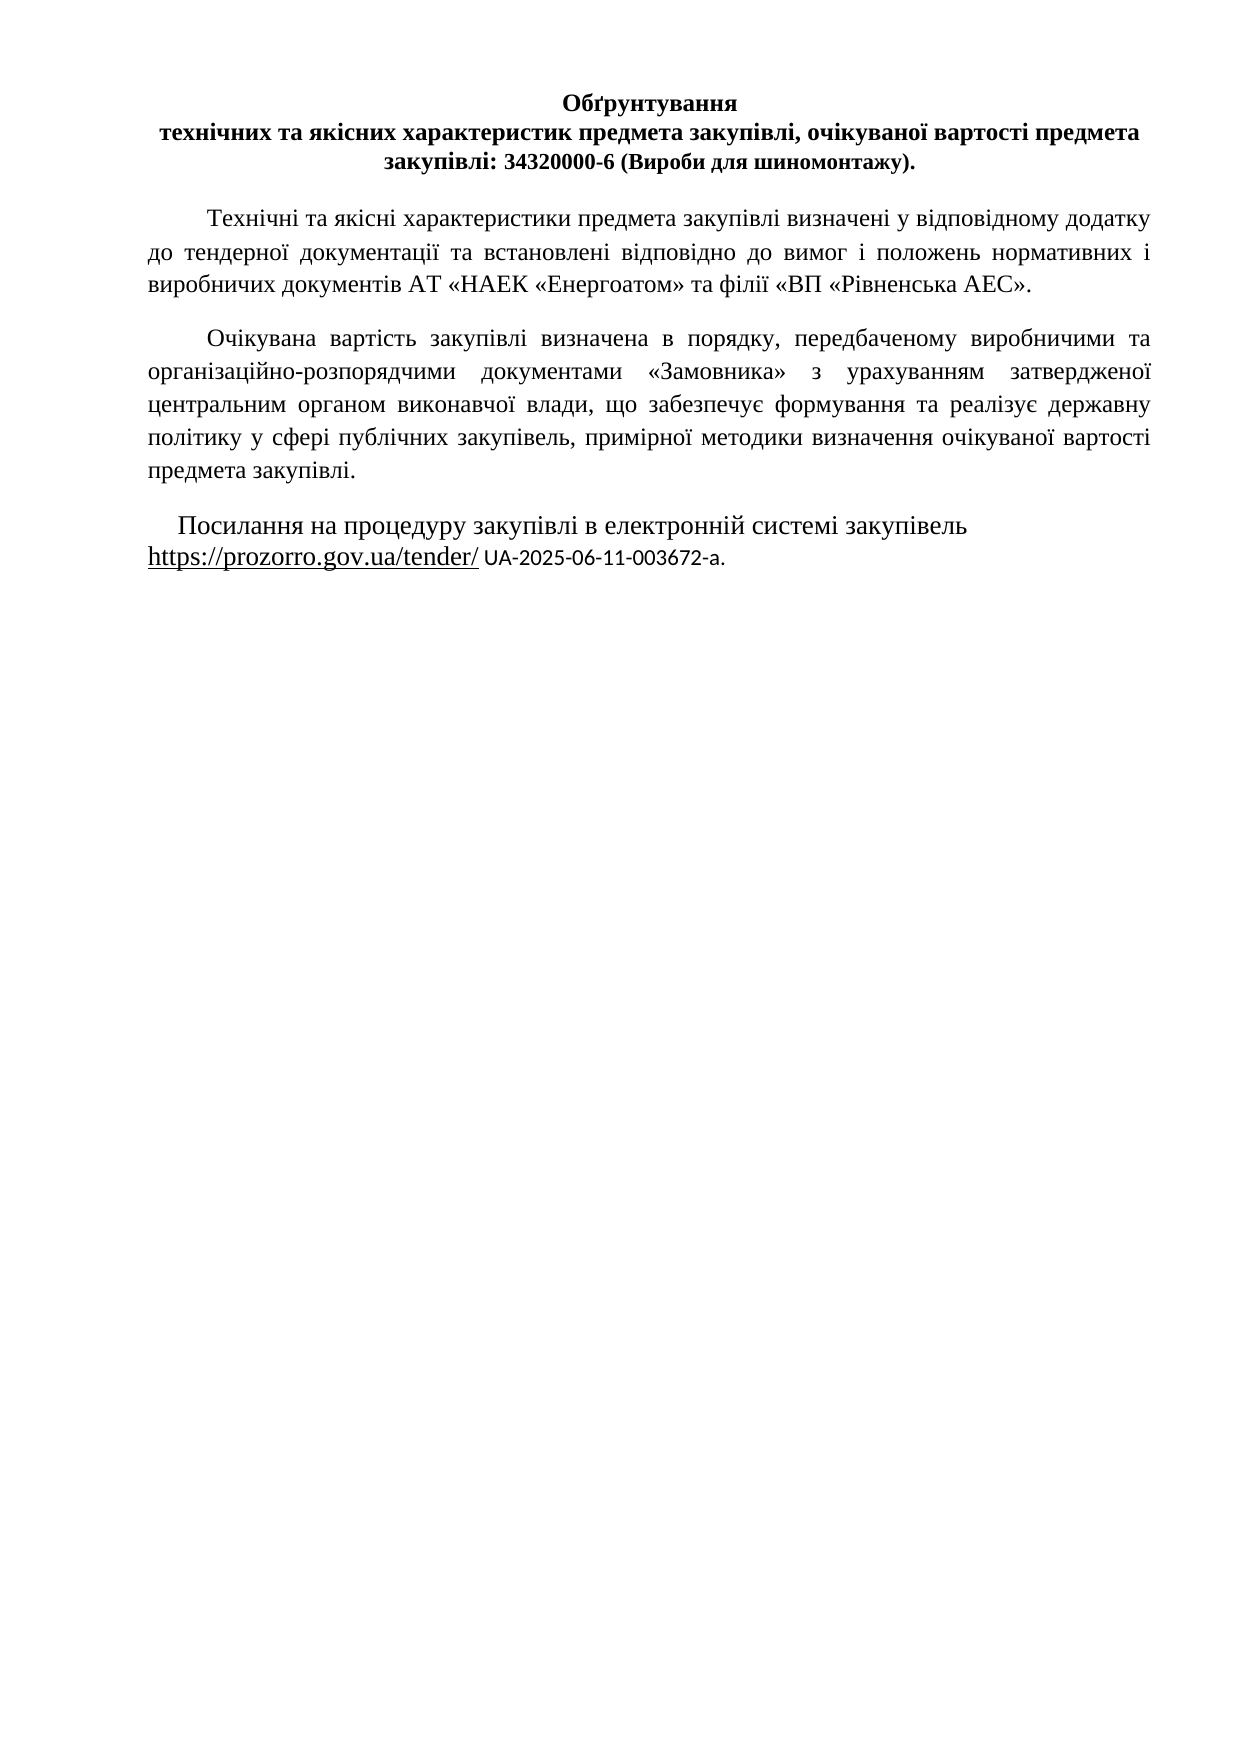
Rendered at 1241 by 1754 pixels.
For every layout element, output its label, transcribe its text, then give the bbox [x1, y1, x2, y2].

text Очікувана вартість закупівлі визначена в порядку, передбаченому виробничими та організаційно-розпорядчими документами «Замовника» з урахуванням затвердженої центральним органом виконавчої влади, що забезпечує формування та реалізує державну політику у сфері публічних закупівель, примірної методики визначення очікуваної вартості предмета закупівлі. [148, 323, 1152, 484]
text Технічні та якісні характеристики предмета закупівлі визначені у відповідному додатку до тендерної документації та встановлені відповідно до вимог і положень нормативних і виробничих документів АТ «НАЕК «Енергоатом» та філії «ВП «Рівненська АЕС». [148, 203, 1152, 298]
text https://prozorro.gov.ua/tender/ UA-2025-06-11-003672-a. [148, 541, 1152, 572]
text технічних та якісних характеристик предмета закупівлі, очікуваної вартості предмета закупівлі: 34320000-6 (Вироби для шиномонтажу). [148, 117, 1152, 175]
text Обґрунтування [148, 88, 1152, 117]
text Посилання на процедуру закупівлі в електронній системі закупівель [148, 509, 1152, 541]
